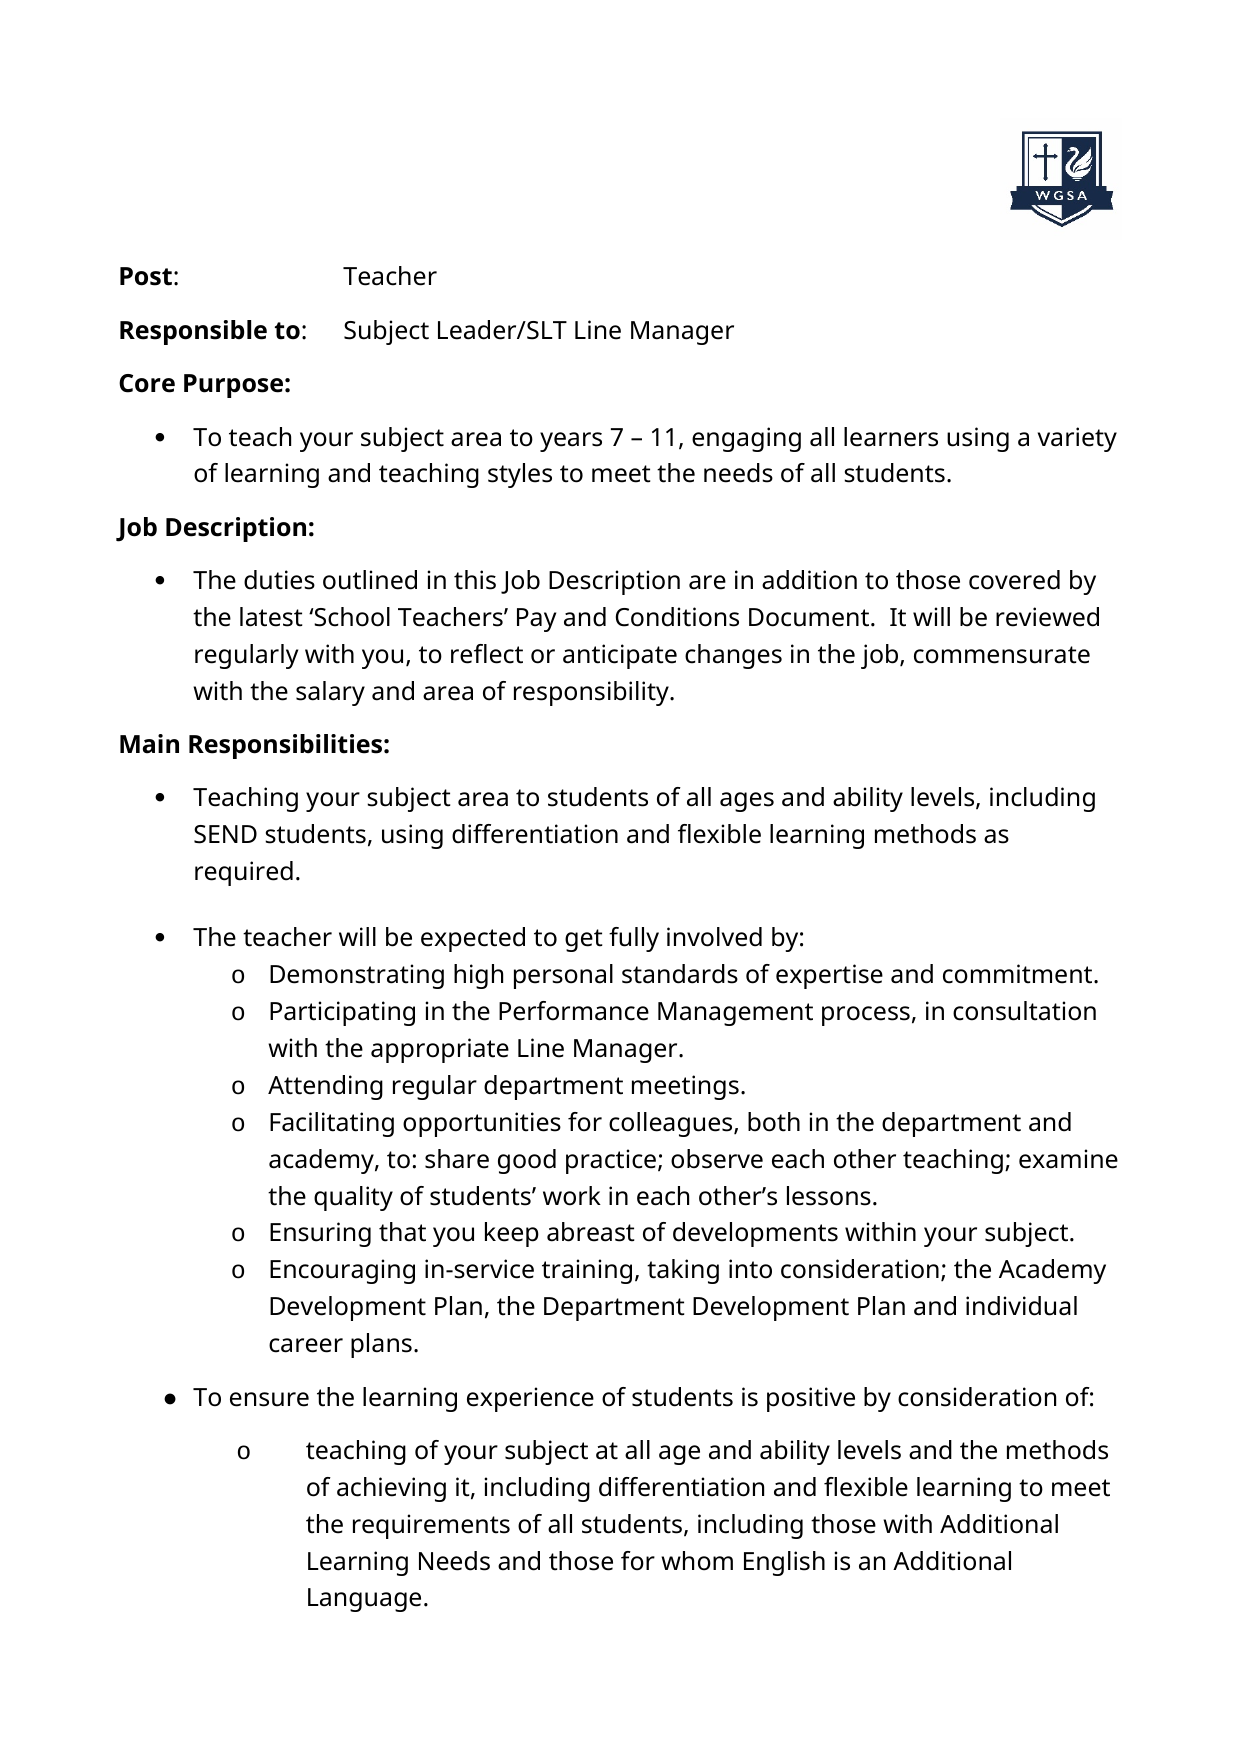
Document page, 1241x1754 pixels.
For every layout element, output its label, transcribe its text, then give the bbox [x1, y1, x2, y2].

list Participating in the Performance Management process, in consultation with the appropriate Line Manager. [231, 994, 1122, 1065]
picture [1000, 118, 1123, 240]
text Core Purpose: [118, 366, 1122, 400]
text Main Responsibilities: [118, 727, 1122, 761]
list Encouraging in-service training, taking into consideration; the Academy Development Plan, the Department Development Plan and individual career plans. [231, 1252, 1122, 1360]
list teaching of your subject at all age and ability levels and the methods of achieving it, including differentiation and flexible learning to meet the requirements of all students, including those with Additional Learning Needs and those for whom English is an Additional Language. [236, 1433, 1122, 1614]
list Demonstrating high personal standards of expertise and commitment. [231, 957, 1122, 991]
list To teach your subject area to years 7 – 11, engaging all learners using a variety of learning and teaching styles to meet the needs of all students. [156, 419, 1122, 490]
list Attending regular department meetings. [231, 1067, 1122, 1102]
text Job Description: [118, 509, 1122, 543]
list Ensuring that you keep abreast of developments within your subject. [231, 1215, 1122, 1249]
text ● To ensure the learning experience of students is positive by consideration of: [118, 1379, 1122, 1413]
list The duties outlined in this Job Description are in addition to those covered by the latest ‘School Teachers’ Pay and Conditions Document. It will be reviewed regularly with you, to reflect or anticipate changes in the job, commensurate with the salary and area of responsibility. [156, 563, 1122, 707]
list Facilitating opportunities for colleagues, both in the department and academy, to: share good practice; observe each other teaching; examine the quality of students’ work in each other’s lessons. [231, 1104, 1122, 1212]
text Post: Teacher [118, 259, 1122, 293]
text Responsible to: Subject Leader/SLT Line Manager [118, 312, 1122, 346]
list Teaching your subject area to students of all ages and ability levels, including SEND students, using differentiation and flexible learning methods as required. [156, 780, 1122, 918]
list The teacher will be expected to get fully involved by: [156, 920, 1122, 954]
